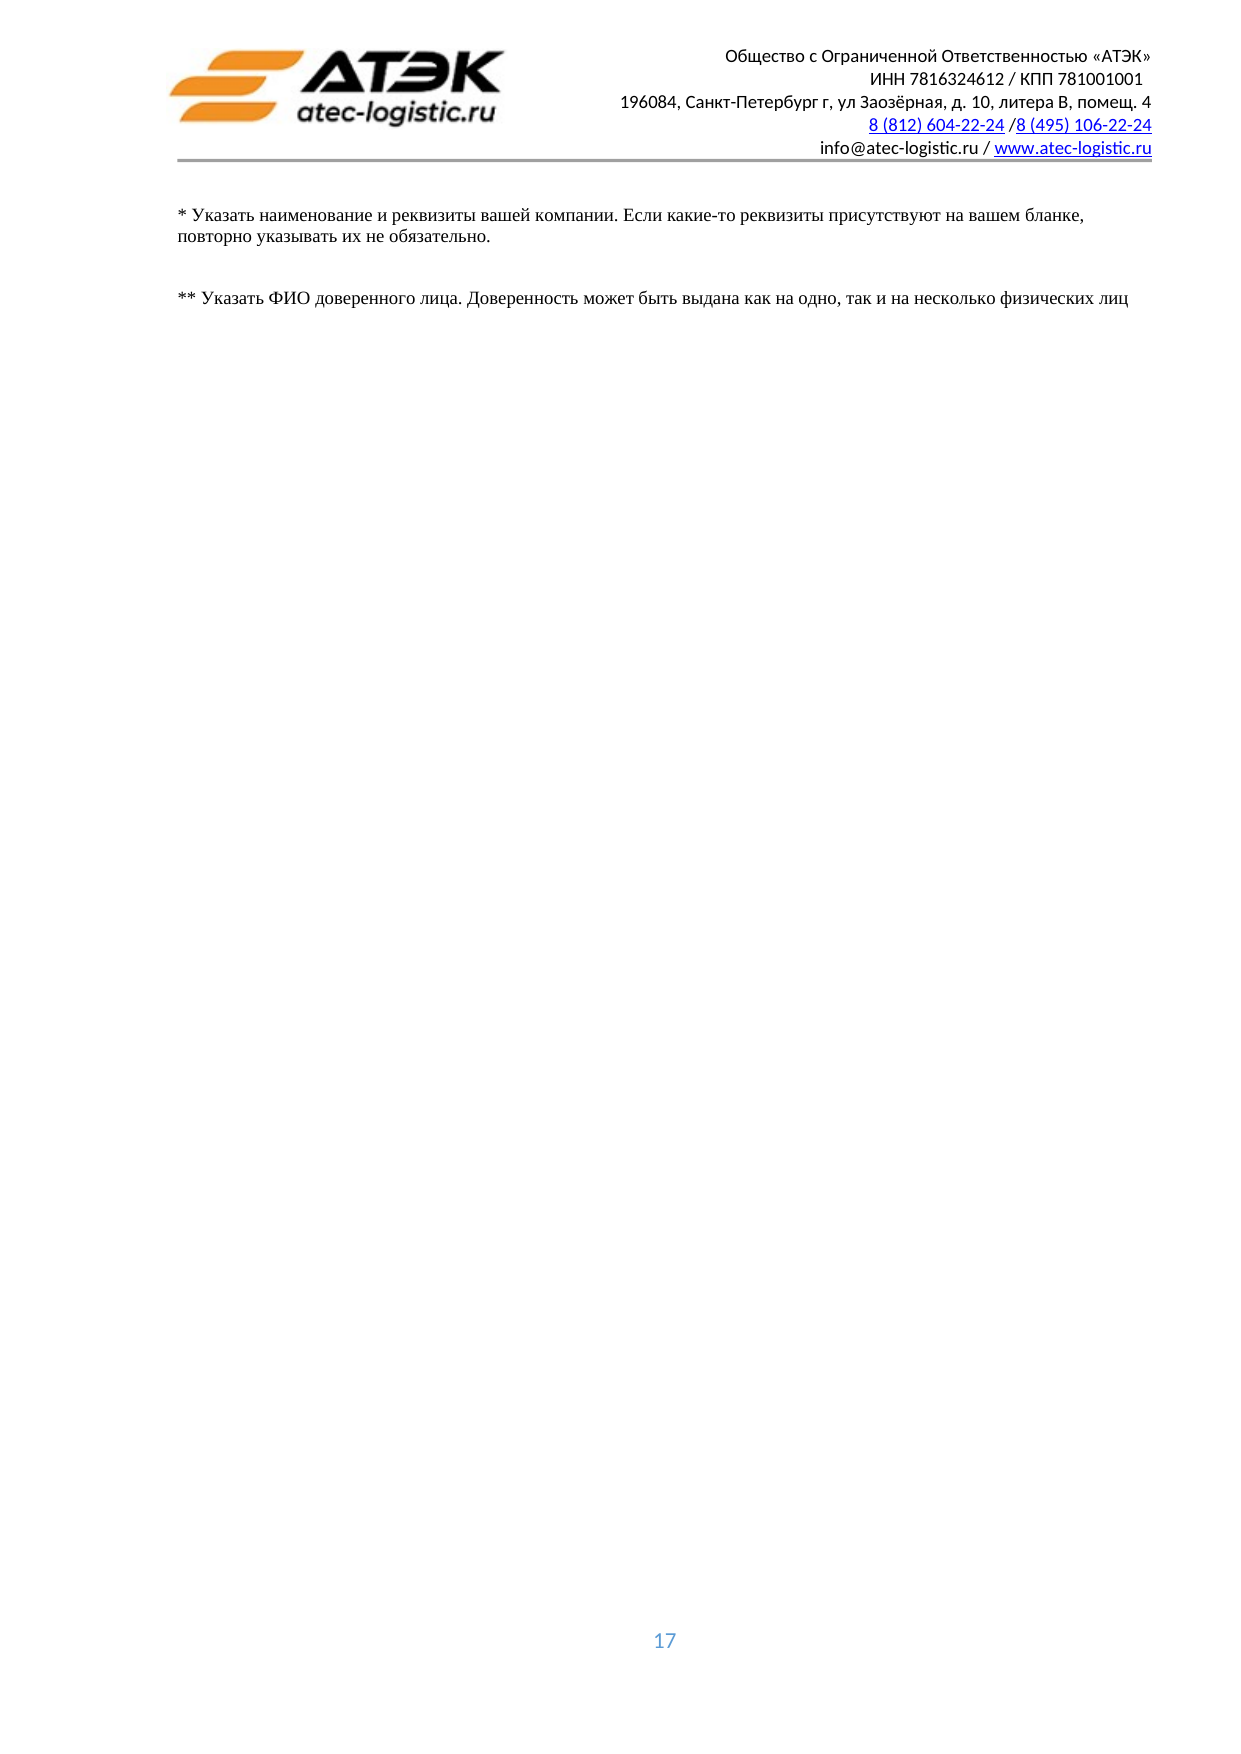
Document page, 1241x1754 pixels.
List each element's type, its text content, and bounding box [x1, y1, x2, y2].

text * Указать наименование и реквизиты вашей компании. Если какие-то реквизиты присутствуют на вашем бланке, повторно указывать их не обязательно. [177, 204, 1152, 247]
picture [166, 48, 509, 130]
text ** Указать ФИО доверенного лица. Доверенность может быть выдана как на одно, так и на несколько физических лиц [177, 287, 1152, 308]
